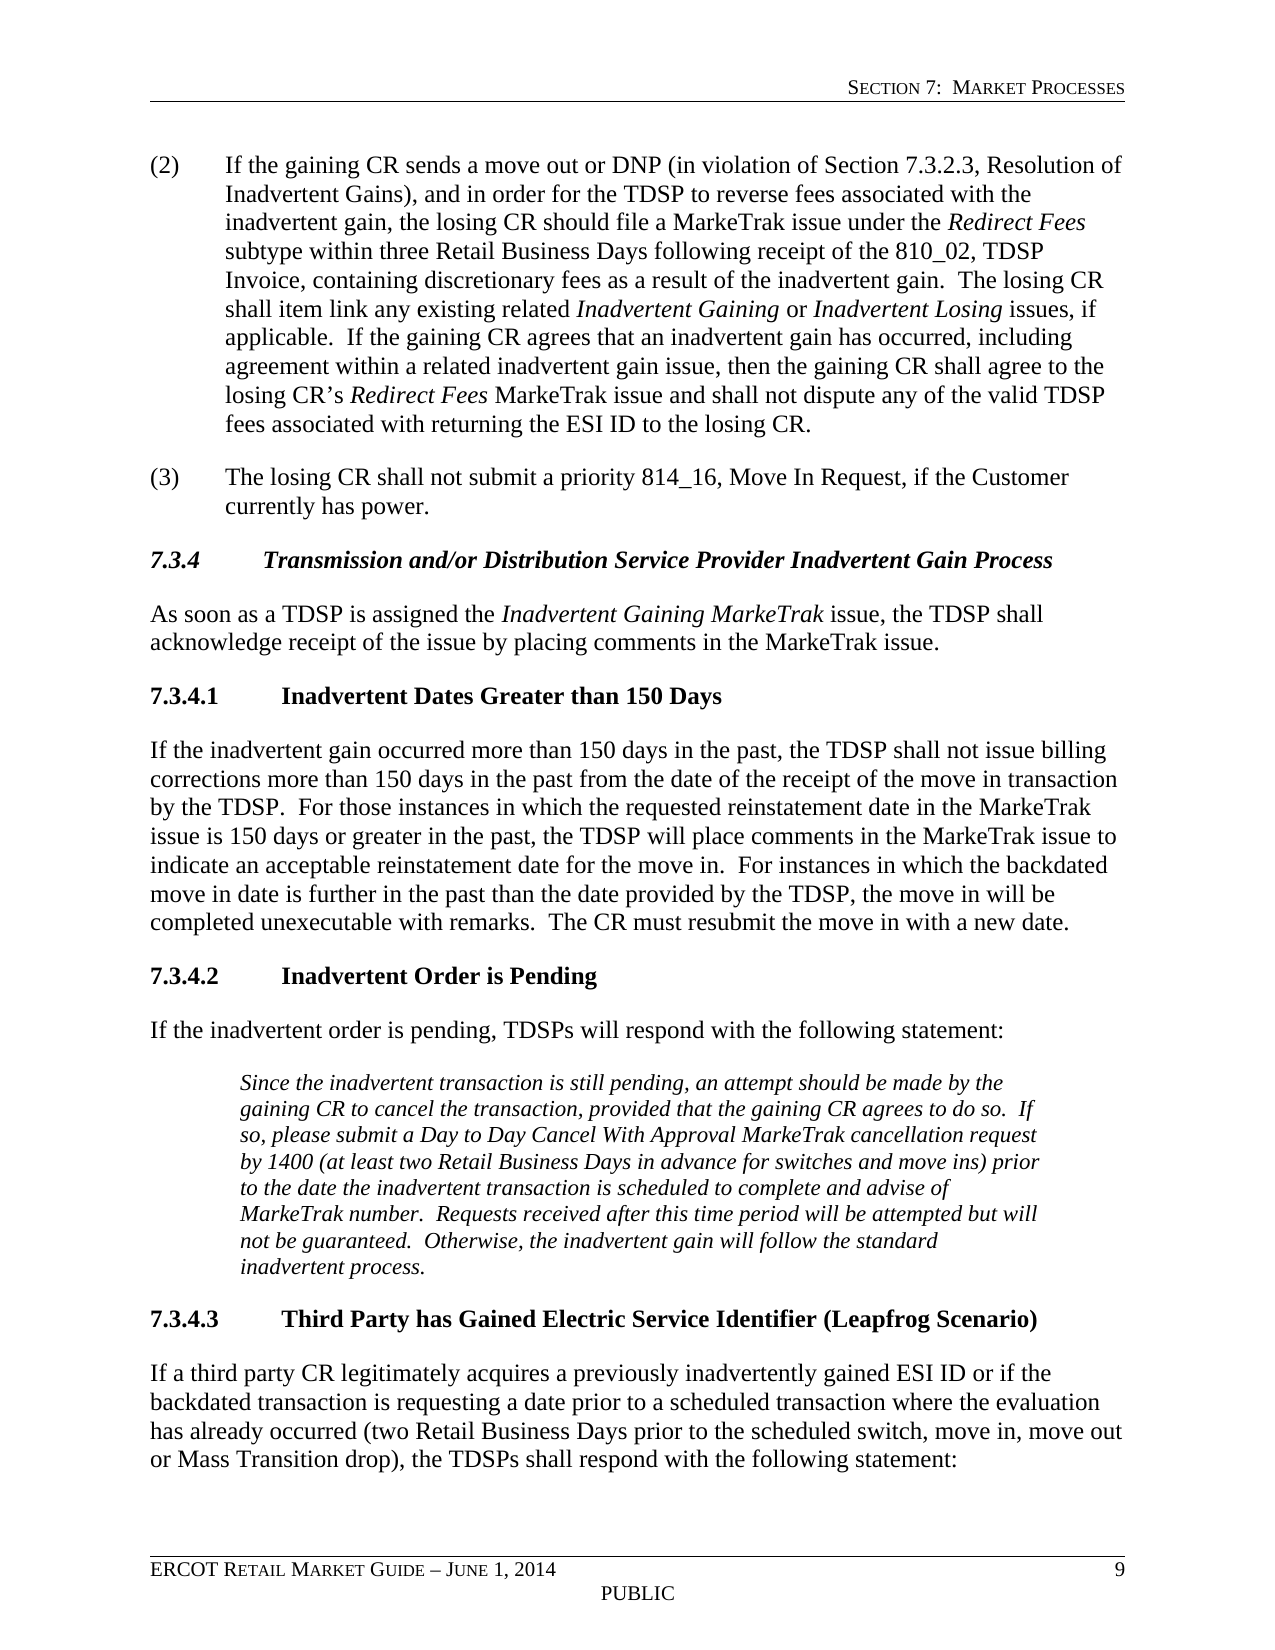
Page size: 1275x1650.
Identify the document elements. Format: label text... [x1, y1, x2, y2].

text If the inadvertent order is pending, TDSPs will respond with the following statement: [150, 1015, 1125, 1044]
text (3) The losing CR shall not submit a priority 814_16, Move In Request, if the Customer currently has power. [150, 462, 1125, 520]
text Since the inadvertent transaction is still pending, an attempt should be made by the gaining CR to cancel the transaction, provided that the gaining CR agrees to do so. If so, please submit a Day to Day Cancel With Approval MarkeTrak cancellation request by 1400 (at least two Retail Business Days in advance for switches and move ins) prior to the date the inadvertent transaction is scheduled to complete and advise of MarkeTrak number. Requests received after this time period will be attempted but will not be guaranteed. Otherwise, the inadvertent gain will follow the standard inadvertent process. [240, 1069, 1050, 1279]
text If a third party CR legitimately acquires a previously inadvertently gained ESI ID or if the backdated transaction is requesting a date prior to a scheduled transaction where the evaluation has already occurred (two Retail Business Days prior to the scheduled switch, move in, move out or Mass Transition drop), the TDSPs shall respond with the following statement: [150, 1358, 1125, 1473]
text 7.3.4 Transmission and/or Distribution Service Provider Inadvertent Gain Process [150, 545, 1125, 574]
text As soon as a TDSP is assigned the Inadvertent Gaining MarkeTrak issue, the TDSP shall acknowledge receipt of the issue by placing comments in the MarkeTrak issue. [150, 599, 1125, 656]
text If the inadvertent gain occurred more than 150 days in the past, the TDSP shall not issue billing corrections more than 150 days in the past from the date of the receipt of the move in transaction by the TDSP. For those instances in which the requested reinstatement date in the MarkeTrak issue is 150 days or greater in the past, the TDSP will place comments in the MarkeTrak issue to indicate an acceptable reinstatement date for the move in. For instances in which the backdated move in date is further in the past than the date provided by the TDSP, the move in will be completed unexecutable with remarks. The CR must resubmit the move in with a new date. [150, 735, 1125, 936]
text 7.3.4.1 Inadvertent Dates Greater than 150 Days [150, 681, 1125, 710]
text (2) If the gaining CR sends a move out or DNP (in violation of Section 7.3.2.3, Resolution of Inadvertent Gains), and in order for the TDSP to reverse fees associated with the inadvertent gain, the losing CR should file a MarkeTrak issue under the Redirect Fees subtype within three Retail Business Days following receipt of the 810_02, TDSP Invoice, containing discretionary fees as a result of the inadvertent gain. The losing CR shall item link any existing related Inadvertent Gaining or Inadvertent Losing issues, if applicable. If the gaining CR agrees that an inadvertent gain has occurred, including agreement within a related inadvertent gain issue, then the gaining CR shall agree to the losing CR’s Redirect Fees MarkeTrak issue and shall not dispute any of the valid TDSP fees associated with returning the ESI ID to the losing CR. [150, 150, 1125, 437]
text 7.3.4.2 Inadvertent Order is Pending [150, 961, 1125, 990]
text 7.3.4.3 Third Party has Gained Electric Service Identifier (Leapfrog Scenario) [150, 1304, 1125, 1333]
